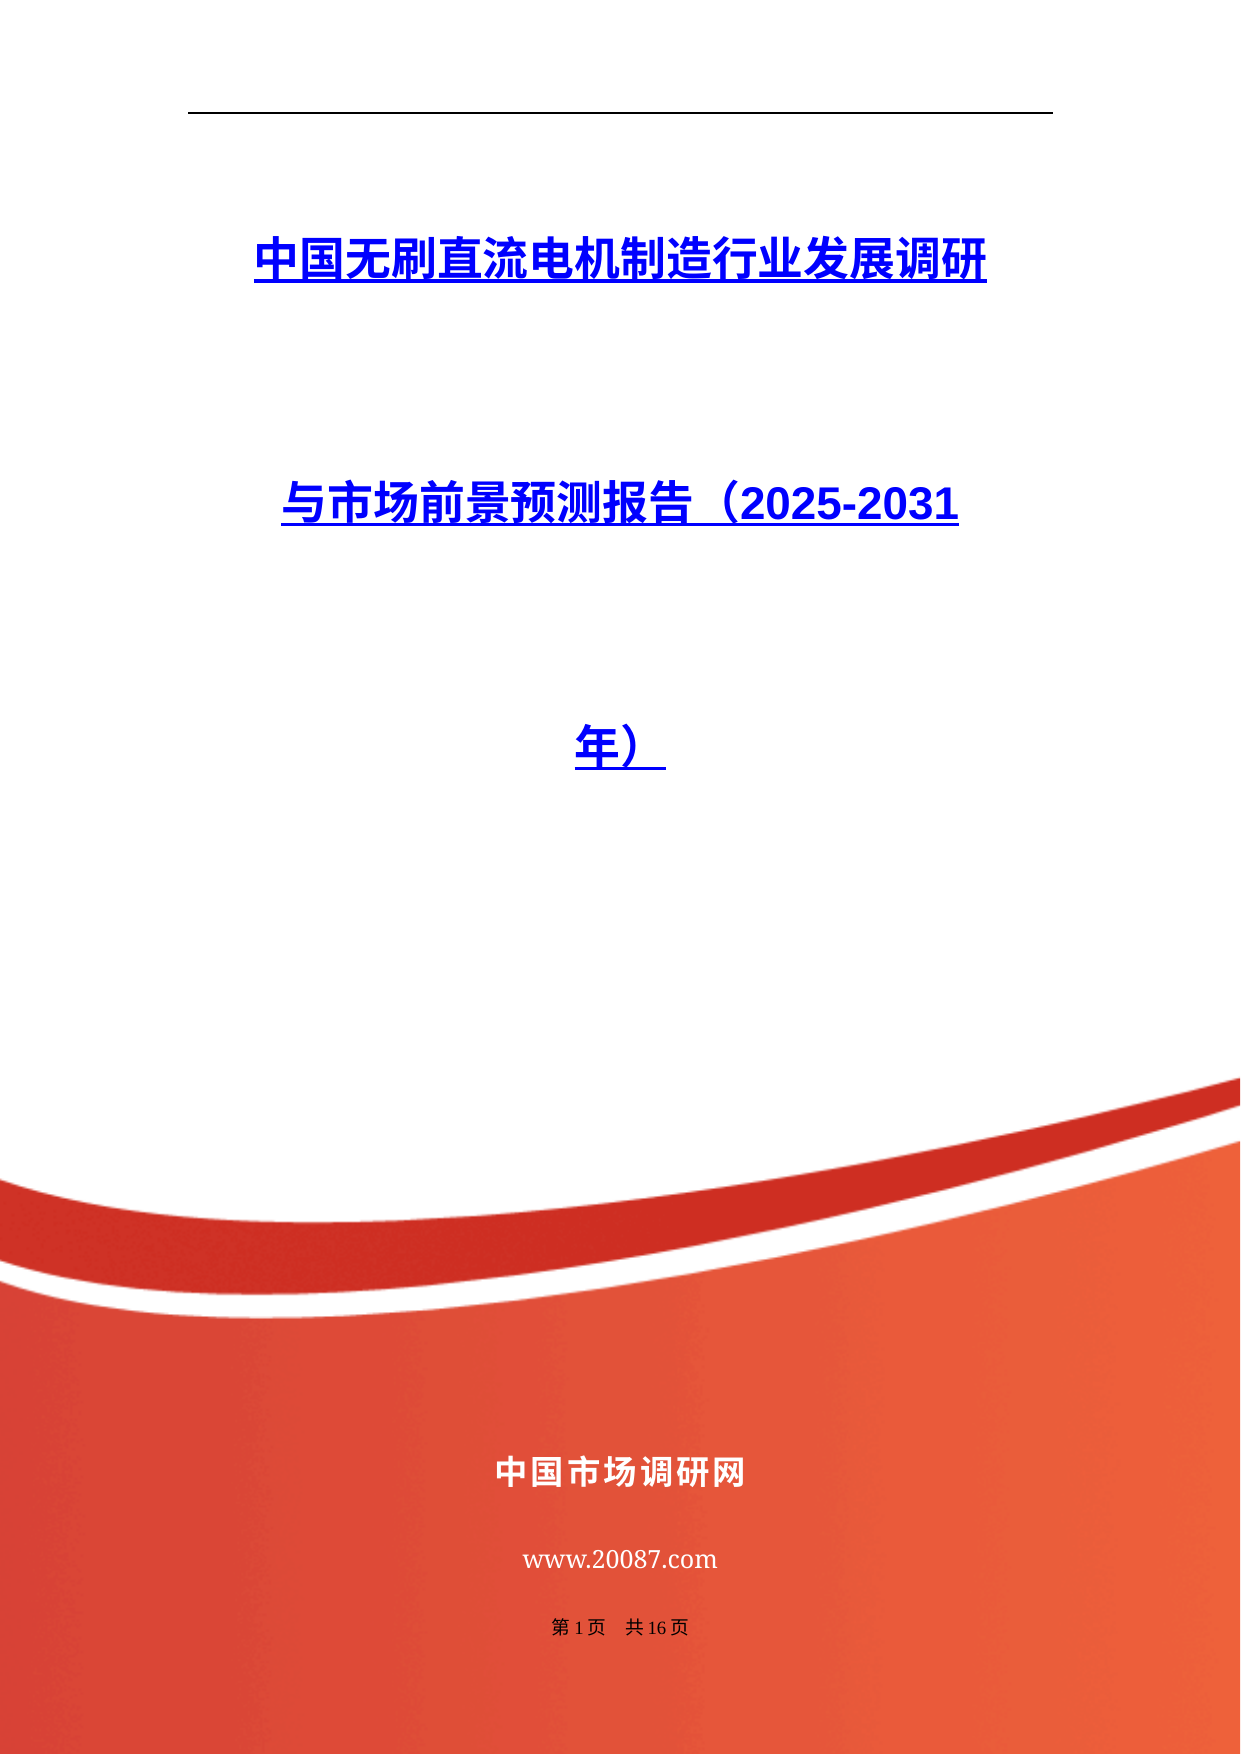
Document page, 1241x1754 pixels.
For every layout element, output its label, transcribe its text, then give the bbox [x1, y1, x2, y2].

text www.20087.com [187, 1526, 1053, 1591]
table_header 中国无刷直流电机制造行业发展调研与市场前景预测报告（2025-2031年） [188, 207, 1053, 871]
subtitle 中国市场调研网 [187, 1437, 1053, 1502]
picture [0, 1006, 1241, 1754]
